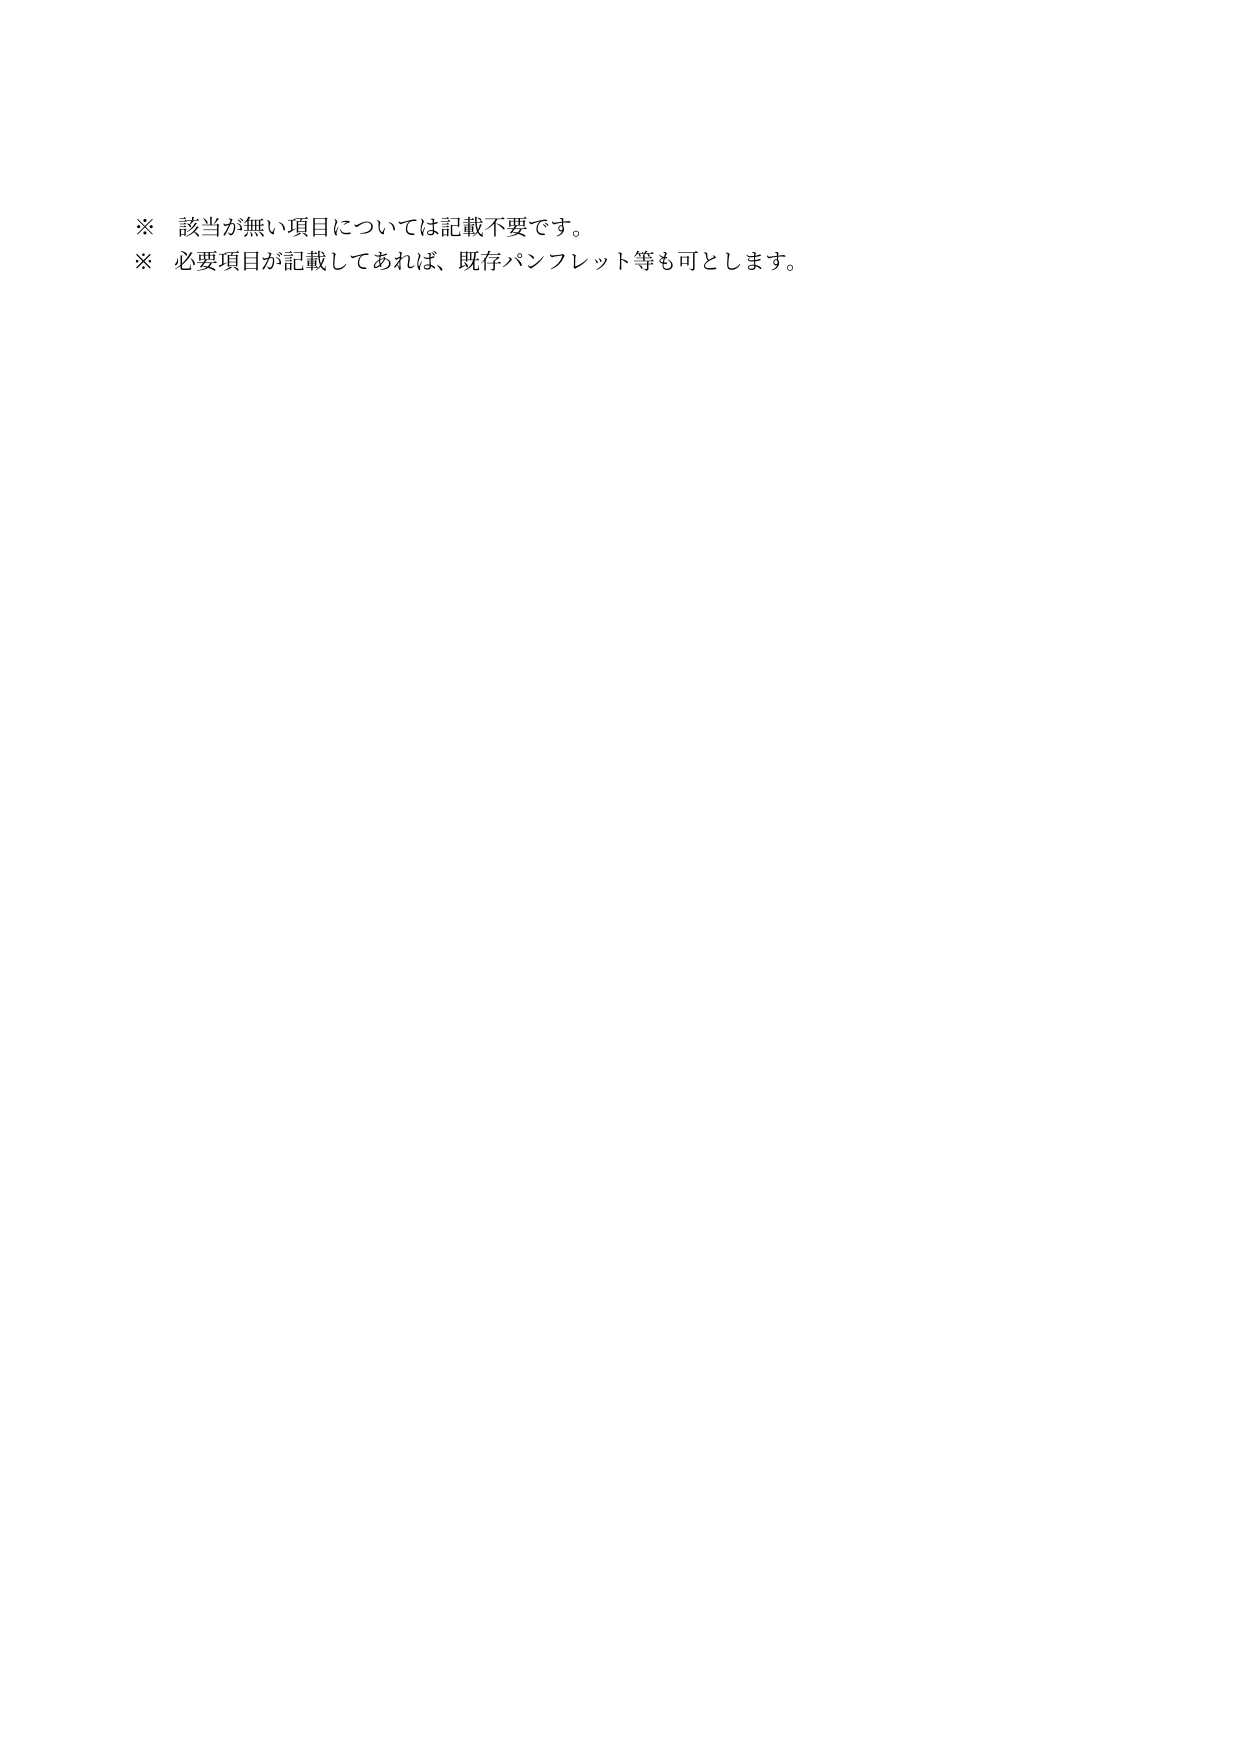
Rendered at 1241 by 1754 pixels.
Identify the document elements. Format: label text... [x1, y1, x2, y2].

text ※ 必要項目が記載してあれば、既存パンフレット等も可とします。 [112, 243, 1144, 277]
text ※ 該当が無い項目については記載不要です。 [112, 208, 1144, 243]
